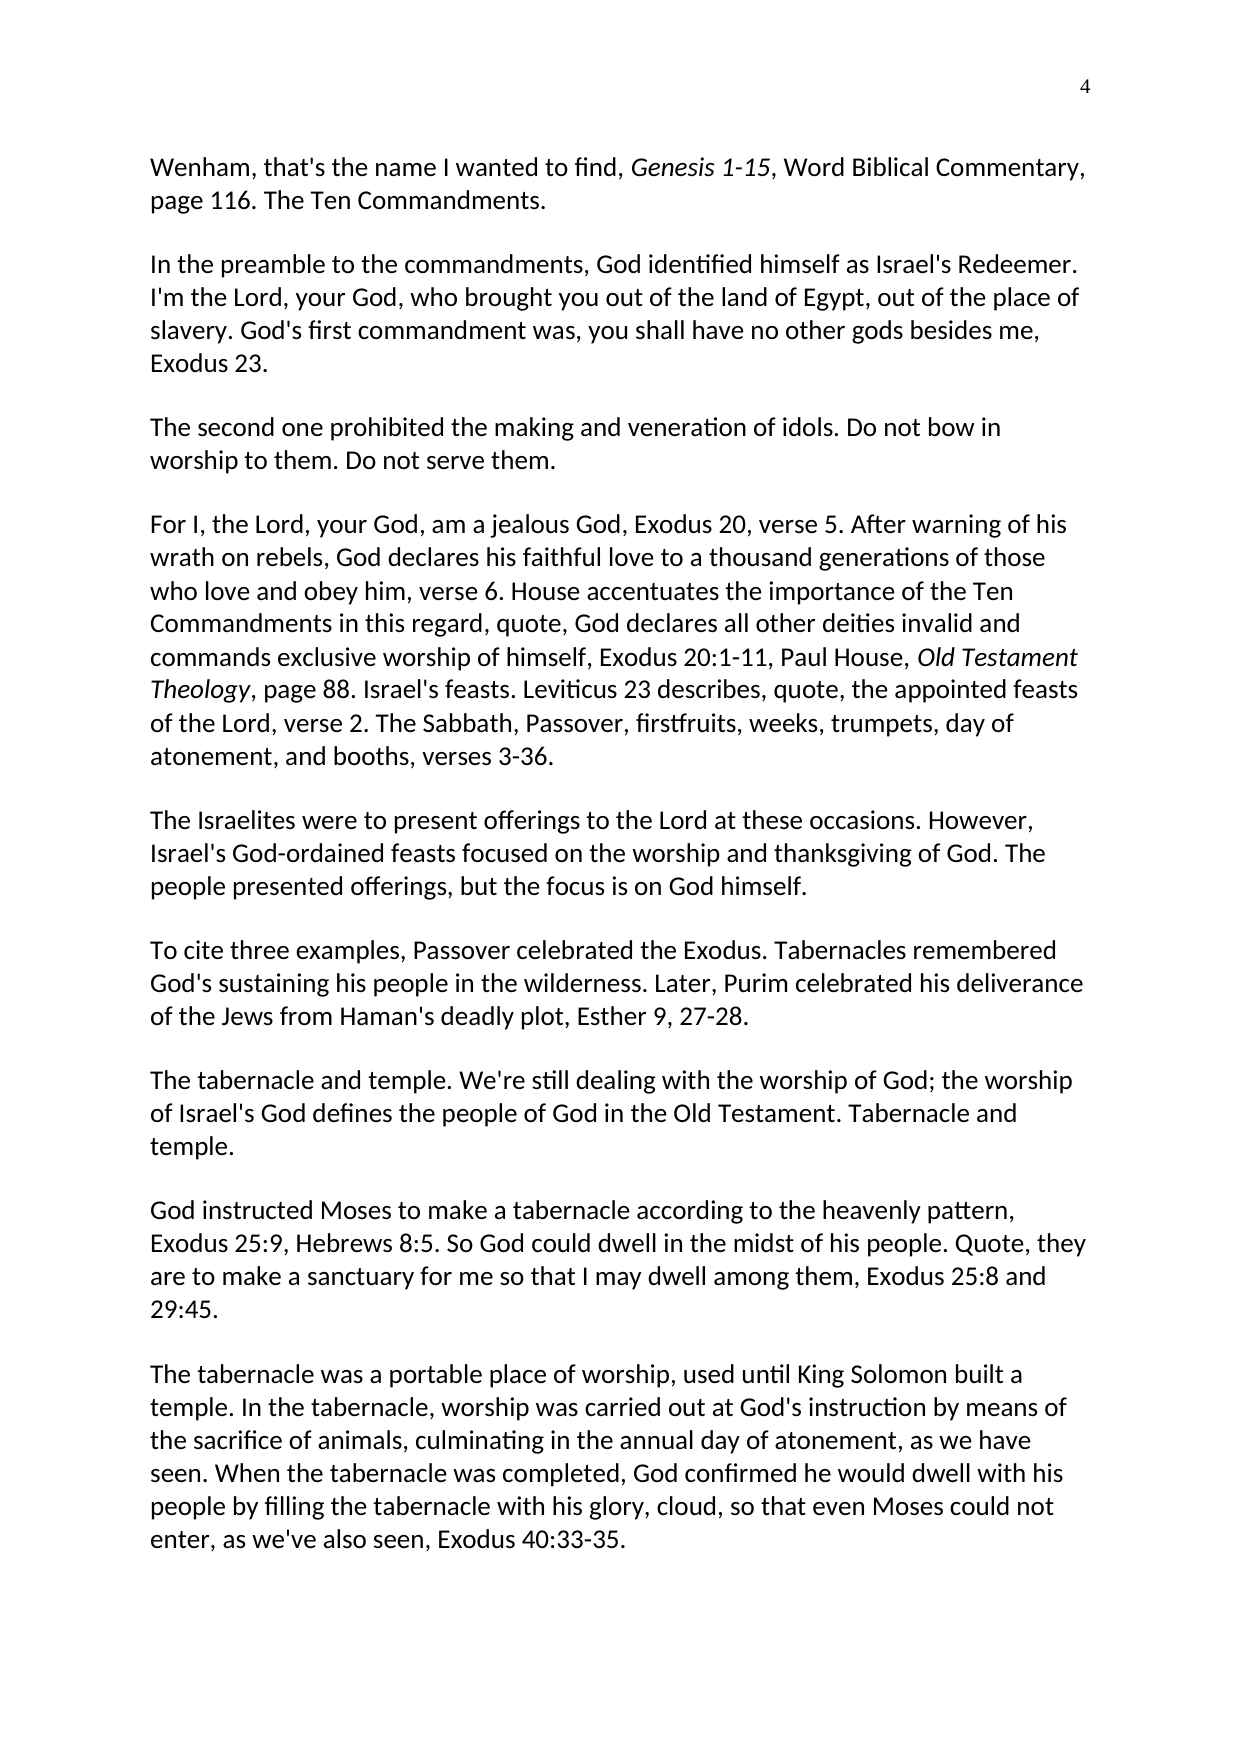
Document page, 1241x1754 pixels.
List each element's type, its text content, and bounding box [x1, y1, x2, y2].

text In the preamble to the commandments, God identified himself as Israel's Redeemer. I'm the Lord, your God, who brought you out of the land of Egypt, out of the place of slavery. God's first commandment was, you shall have no other gods besides me, Exodus 23. [150, 247, 1090, 379]
text To cite three examples, Passover celebrated the Exodus. Tabernacles remembered God's sustaining his people in the wilderness. Later, Purim celebrated his deliverance of the Jews from Haman's deadly plot, Esther 9, 27-28. [150, 933, 1090, 1032]
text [150, 150, 1090, 216]
text The tabernacle and temple. We're still dealing with the worship of God; the worship of Israel's God defines the people of God in the Old Testament. Tabernacle and temple. [150, 1063, 1090, 1162]
text God instructed Moses to make a tabernacle according to the heavenly pattern, Exodus 25:9, Hebrews 8:5. So God could dwell in the midst of his people. Quote, they are to make a sanctuary for me so that I may dwell among them, Exodus 25:8 and 29:45. [150, 1193, 1090, 1326]
text For I, the Lord, your God, am a jealous God, Exodus 20, verse 5. After warning of his wrath on rebels, God declares his faithful love to a thousand generations of those who love and obey him, verse 6. House accentuates the importance of the Ten Commandments in this regard, quote, God declares all other deities invalid and commands exclusive worship of himself, Exodus 20:1-11, Paul House, Old Testament Theology, page 88. Israel's feasts. Leviticus 23 describes, quote, the appointed feasts of the Lord, verse 2. The Sabbath, Passover, firstfruits, weeks, trumpets, day of atonement, and booths, verses 3-36. [150, 508, 1090, 772]
text The tabernacle was a portable place of worship, used until King Solomon built a temple. In the tabernacle, worship was carried out at God's instruction by means of the sacrifice of animals, culminating in the annual day of atonement, as we have seen. When the tabernacle was completed, God confirmed he would dwell with his people by filling the tabernacle with his glory, cloud, so that even Moses could not enter, as we've also seen, Exodus 40:33-35. [150, 1357, 1090, 1555]
text The Israelites were to present offerings to the Lord at these occasions. However, Israel's God-ordained feasts focused on the worship and thanksgiving of God. The people presented offerings, but the focus is on God himself. [150, 803, 1090, 902]
text The second one prohibited the making and veneration of idols. Do not bow in worship to them. Do not serve them. [150, 410, 1090, 476]
